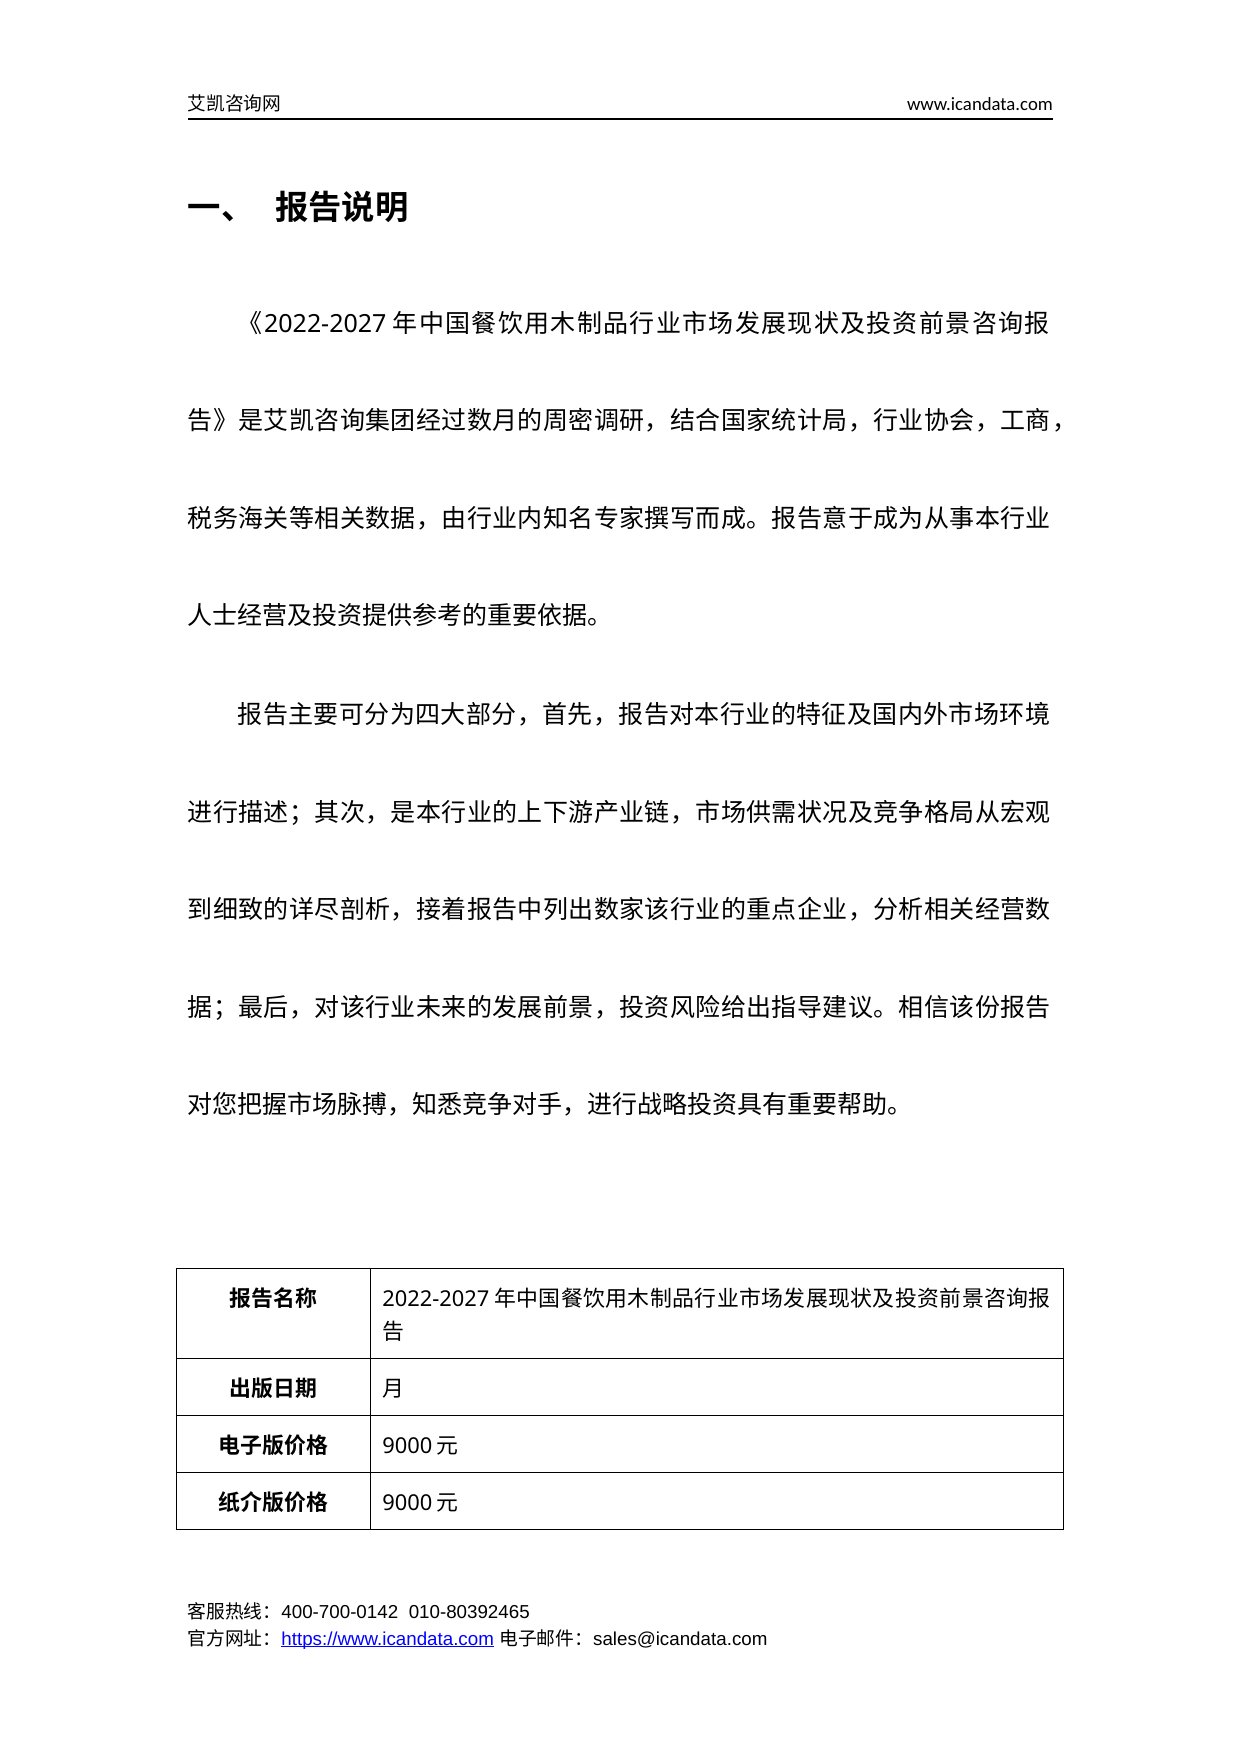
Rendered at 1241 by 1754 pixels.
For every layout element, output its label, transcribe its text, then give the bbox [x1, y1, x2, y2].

table_header 2022-2027年中国餐饮用木制品行业市场发展现状及投资前景咨询报告 [371, 1269, 1063, 1358]
table_cell 9000元 [371, 1473, 1063, 1529]
table_cell 9000元 [371, 1416, 1063, 1472]
table_cell 出版日期 [177, 1359, 370, 1415]
text 报告主要可分为四大部分，首先，报告对本行业的特征及国内外市场环境进行描述；其次，是本行业的上下游产业链，市场供需状况及竞争格局从宏观到细致的详尽剖析，接着报告中列出数家该行业的重点企业，分析相关经营数据；最后，对该行业未来的发展前景，投资风险给出指导建议。相信该份报告对您把握市场脉搏，知悉竞争对手，进行战略投资具有重要帮助。 [187, 681, 1053, 1136]
table_cell 月 [371, 1359, 1063, 1415]
table_cell 纸介版价格 [177, 1473, 370, 1529]
text 《2022-2027年中国餐饮用木制品行业市场发展现状及投资前景咨询报告》是艾凯咨询集团经过数月的周密调研，结合国家统计局，行业协会，工商，税务海关等相关数据，由行业内知名专家撰写而成。报告意于成为从事本行业人士经营及投资提供参考的重要依据。 [187, 289, 1053, 646]
subtitle 报告说明 [187, 172, 1053, 237]
table_cell 电子版价格 [177, 1416, 370, 1472]
table_header 报告名称 [177, 1269, 370, 1358]
